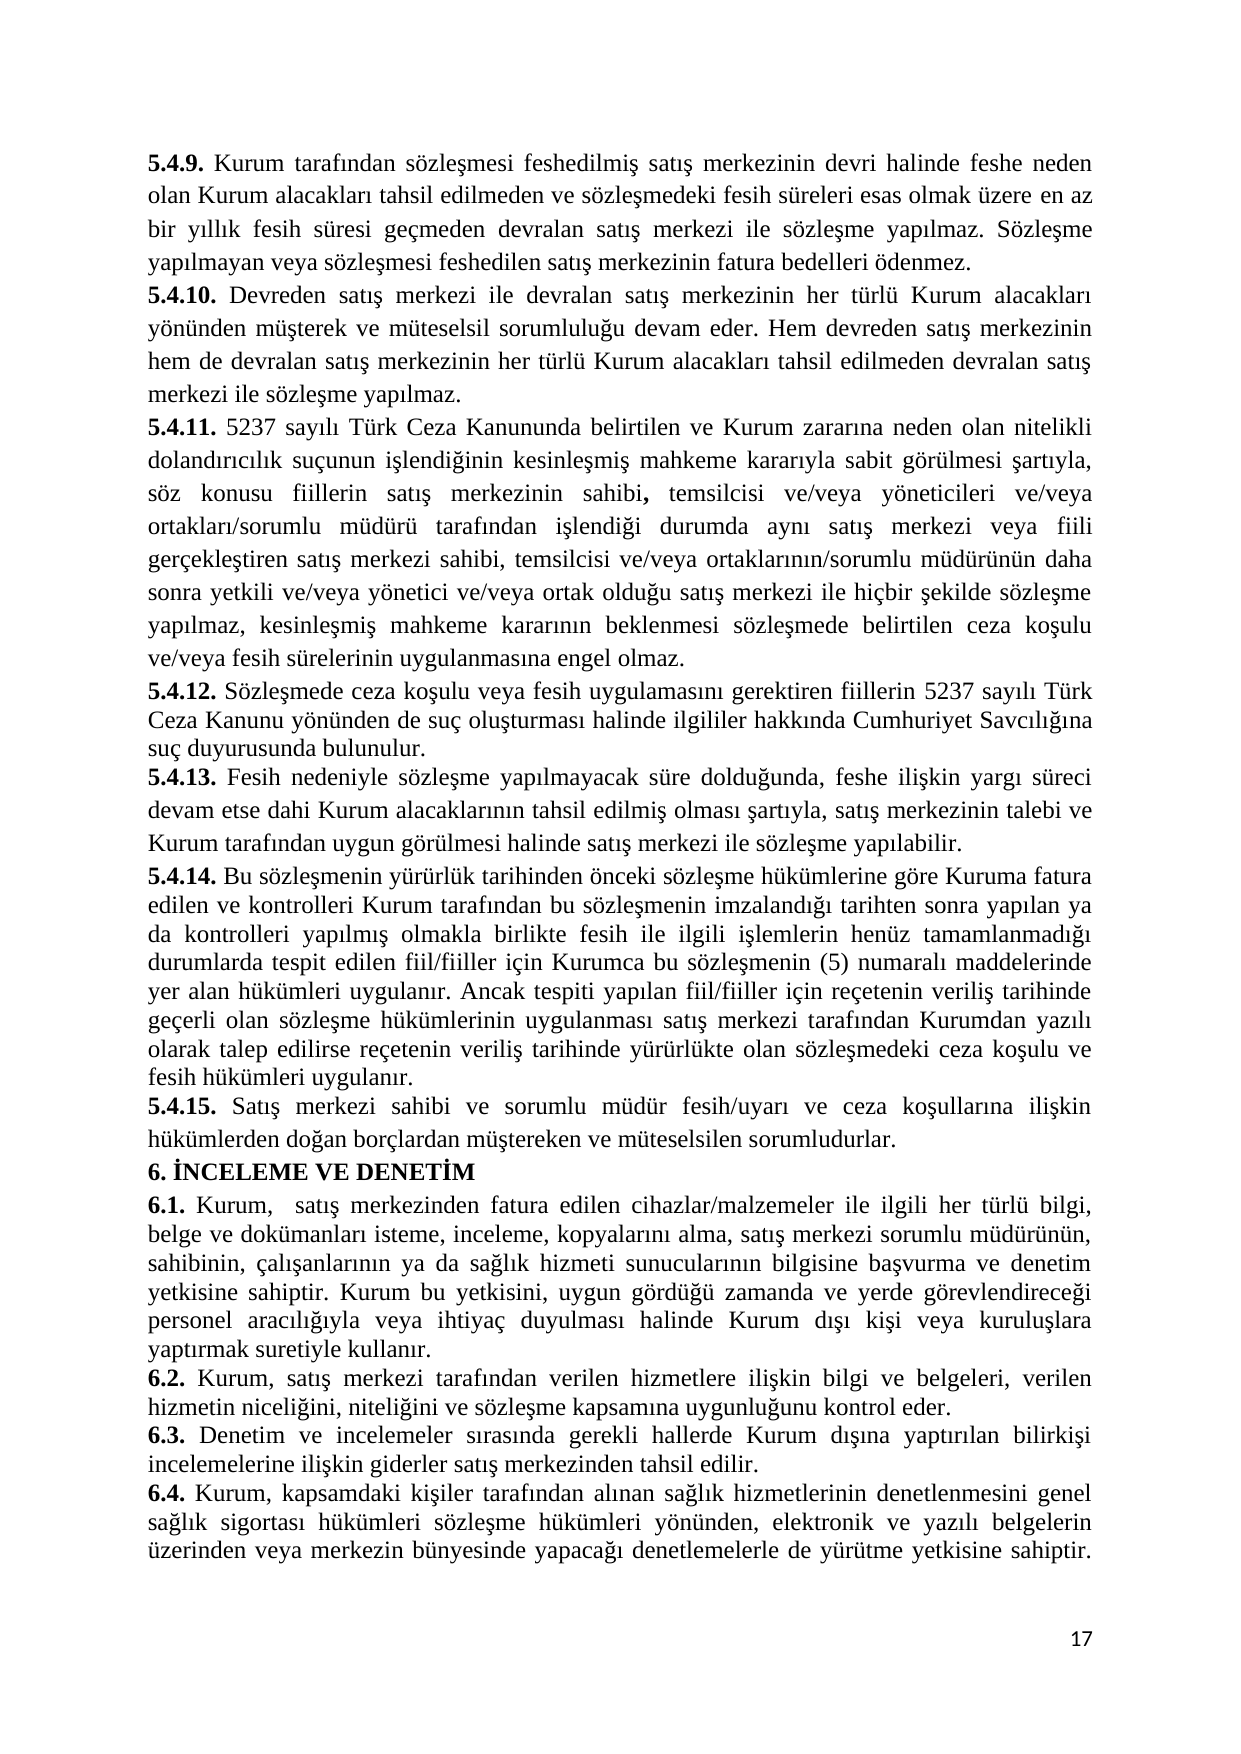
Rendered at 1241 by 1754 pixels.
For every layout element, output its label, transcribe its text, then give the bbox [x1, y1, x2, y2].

text 5.4.11. 5237 sayılı Türk Ceza Kanununda belirtilen ve Kurum zararına neden olan nitelikli dolandırıcılık suçunun işlendiğinin kesinleşmiş mahkeme kararıyla sabit görülmesi şartıyla, söz konusu fiillerin satış merkezinin sahibi, temsilcisi ve/veya yöneticileri ve/veya ortakları/sorumlu müdürü tarafından işlendiği durumda aynı satış merkezi veya fiili gerçekleştiren satış merkezi sahibi, temsilcisi ve/veya ortaklarının/sorumlu müdürünün daha sonra yetkili ve/veya yönetici ve/veya ortak olduğu satış merkezi ile hiçbir şekilde sözleşme yapılmaz, kesinleşmiş mahkeme kararının beklenmesi sözleşmede belirtilen ceza koşulu ve/veya fesih sürelerinin uygulanmasına engel olmaz. [148, 412, 1093, 672]
text 6.2. Kurum, satış merkezi tarafından verilen hizmetlere ilişkin bilgi ve belgeleri, verilen hizmetin niceliğini, niteliğini ve sözleşme kapsamına uygunluğunu kontrol eder. [148, 1363, 1093, 1420]
text 5.4.13. Fesih nedeniyle sözleşme yapılmayacak süre dolduğunda, feshe ilişkin yargı süreci devam etse dahi Kurum alacaklarının tahsil edilmiş olması şartıyla, satış merkezinin talebi ve Kurum tarafından uygun görülmesi halinde satış merkezi ile sözleşme yapılabilir. [148, 762, 1093, 857]
text 6. İNCELEME VE DENETİM [148, 1157, 1093, 1186]
text 6.3. Denetim ve incelemeler sırasında gerekli hallerde Kurum dışına yaptırılan bilirkişi incelemelerine ilişkin giderler satış merkezinden tahsil edilir. [148, 1420, 1093, 1478]
text 5.4.15. Satış merkezi sahibi ve sorumlu müdür fesih/uyarı ve ceza koşullarına ilişkin hükümlerden doğan borçlardan müştereken ve müteselsilen sorumludurlar. [148, 1091, 1093, 1153]
text 5.4.12. Sözleşmede ceza koşulu veya fesih uygulamasını gerektiren fiillerin 5237 sayılı Türk Ceza Kanunu yönünden de suç oluşturması halinde ilgililer hakkında Cumhuriyet Savcılığına suç duyurusunda bulunulur. [148, 676, 1093, 762]
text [148, 1478, 1093, 1564]
text 6.1. Kurum, satış merkezinden fatura edilen cihazlar/malzemeler ile ilgili her türlü bilgi, belge ve dokümanları isteme, inceleme, kopyalarını alma, satış merkezi sorumlu müdürünün, sahibinin, çalışanlarının ya da sağlık hizmeti sunucularının bilgisine başvurma ve denetim yetkisine sahiptir. Kurum bu yetkisini, uygun gördüğü zamanda ve yerde görevlendireceği personel aracılığıyla veya ihtiyaç duyulması halinde Kurum dışı kişi veya kuruluşlara yaptırmak suretiyle kullanır. [148, 1190, 1093, 1363]
text 5.4.9. Kurum tarafından sözleşmesi feshedilmiş satış merkezinin devri halinde feshe neden olan Kurum alacakları tahsil edilmeden ve sözleşmedeki fesih süreleri esas olmak üzere en az bir yıllık fesih süresi geçmeden devralan satış merkezi ile sözleşme yapılmaz. Sözleşme yapılmayan veya sözleşmesi feshedilen satış merkezinin fatura bedelleri ödenmez. [148, 148, 1093, 275]
text 5.4.10. Devreden satış merkezi ile devralan satış merkezinin her türlü Kurum alacakları yönünden müşterek ve müteselsil sorumluluğu devam eder. Hem devreden satış merkezinin hem de devralan satış merkezinin her türlü Kurum alacakları tahsil edilmeden devralan satış merkezi ile sözleşme yapılmaz. [148, 280, 1093, 407]
text 5.4.14. Bu sözleşmenin yürürlük tarihinden önceki sözleşme hükümlerine göre Kuruma fatura edilen ve kontrolleri Kurum tarafından bu sözleşmenin imzalandığı tarihten sonra yapılan ya da kontrolleri yapılmış olmakla birlikte fesih ile ilgili işlemlerin henüz tamamlanmadığı durumlarda tespit edilen fiil/fiiller için Kurumca bu sözleşmenin (5) numaralı maddelerinde yer alan hükümleri uygulanır. Ancak tespiti yapılan fiil/fiiller için reçetenin veriliş tarihinde geçerli olan sözleşme hükümlerinin uygulanması satış merkezi tarafından Kurumdan yazılı olarak talep edilirse reçetenin veriliş tarihinde yürürlükte olan sözleşmedeki ceza koşulu ve fesih hükümleri uygulanır. [148, 861, 1093, 1091]
